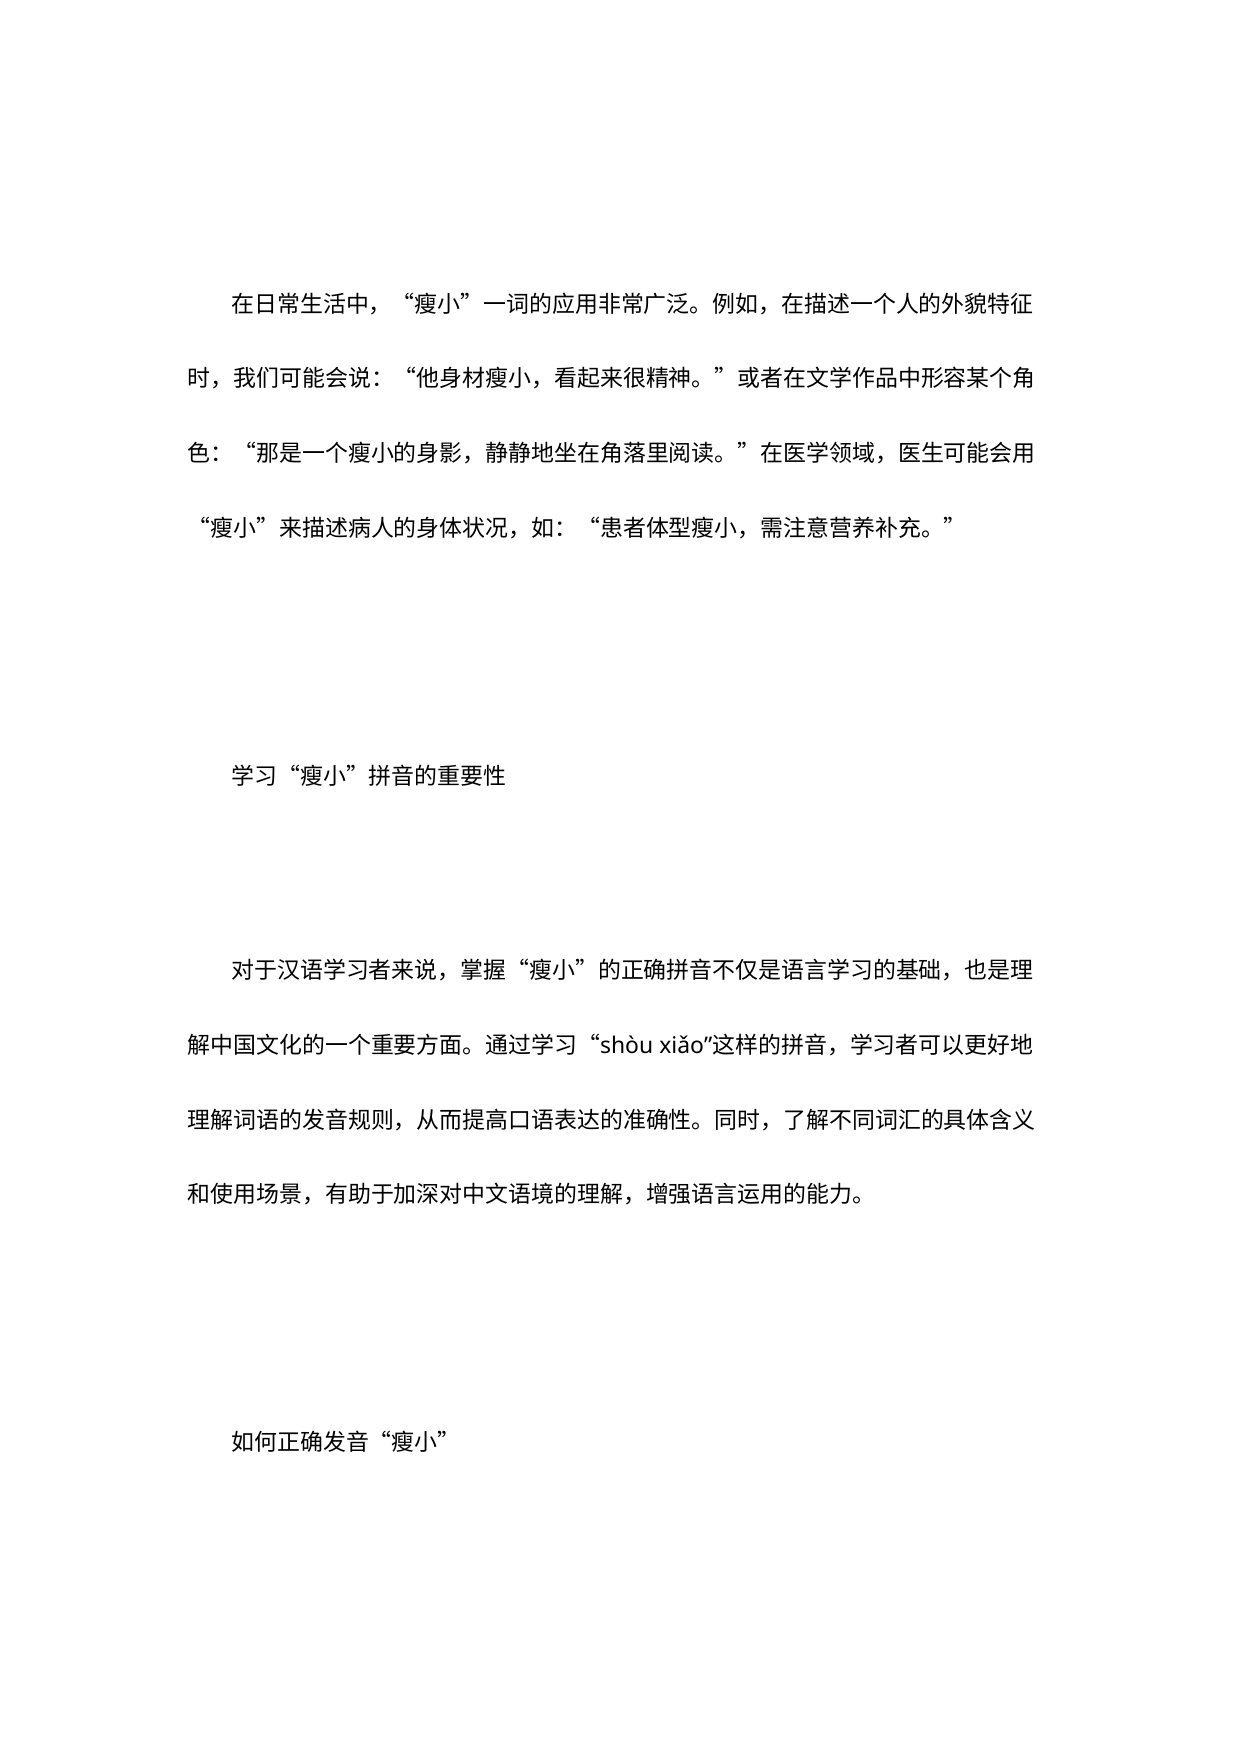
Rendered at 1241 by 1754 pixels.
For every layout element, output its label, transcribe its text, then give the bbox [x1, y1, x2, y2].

text 在日常生活中，“瘦小”一词的应用非常广泛。例如，在描述一个人的外貌特征时，我们可能会说：“他身材瘦小，看起来很精神。”或者在文学作品中形容某个角色：“那是一个瘦小的身影，静静地坐在角落里阅读。”在医学领域，医生可能会用“瘦小”来描述病人的身体状况，如：“患者体型瘦小，需注意营养补充。” [187, 270, 1053, 559]
text 对于汉语学习者来说，掌握“瘦小”的正确拼音不仅是语言学习的基础，也是理解中国文化的一个重要方面。通过学习“shòu xiǎo”这样的拼音，学习者可以更好地理解词语的发音规则，从而提高口语表达的准确性。同时，了解不同词汇的具体含义和使用场景，有助于加深对中文语境的理解，增强语言运用的能力。 [187, 936, 1053, 1225]
text 如何正确发音“瘦小” [187, 1408, 1053, 1473]
text 学习“瘦小”拼音的重要性 [187, 742, 1053, 807]
